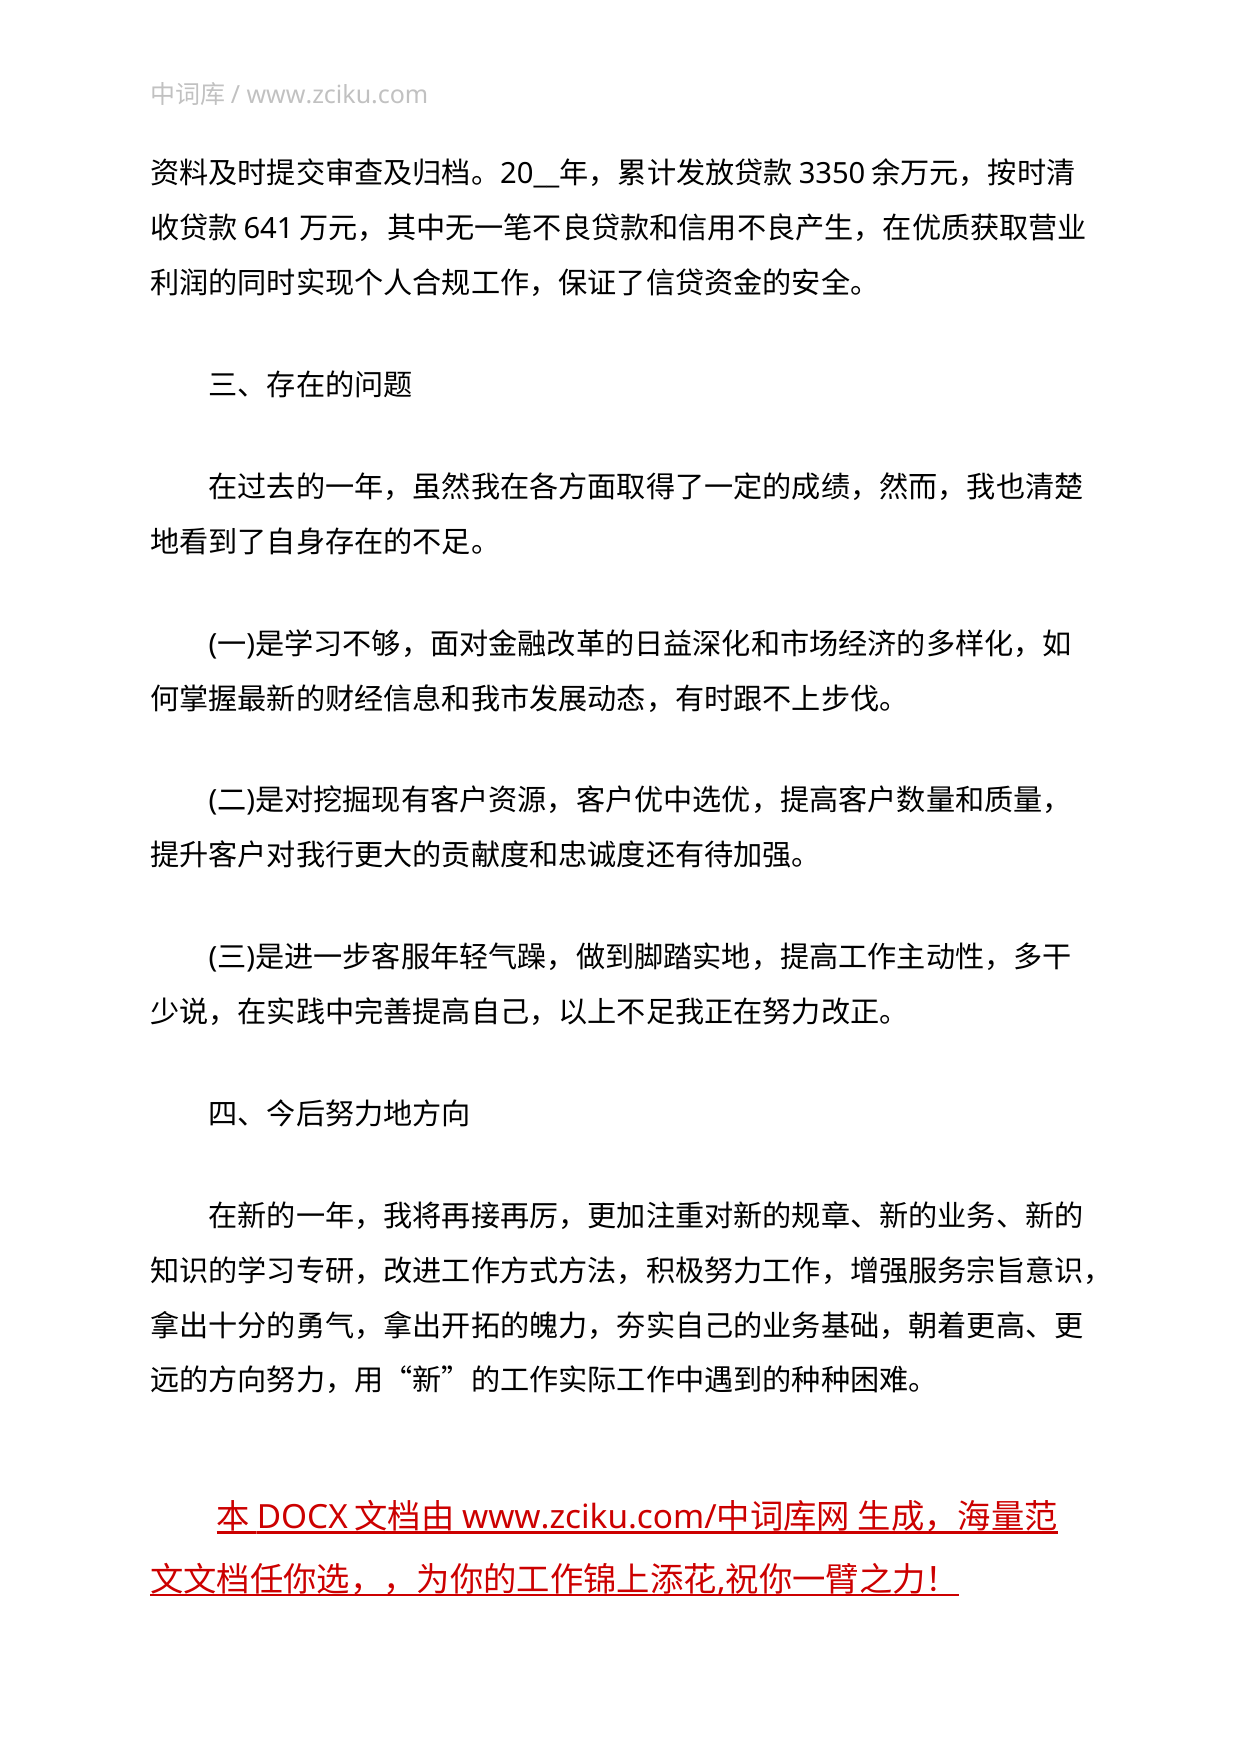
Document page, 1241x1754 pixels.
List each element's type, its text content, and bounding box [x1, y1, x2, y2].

text 在新的一年，我将再接再厉，更加注重对新的规章、新的业务、新的知识的学习专研，改进工作方式方法，积极努力工作，增强服务宗旨意识，拿出十分的勇气，拿出开拓的魄力，夯实自己的业务基础，朝着更高、更远的方向努力，用“新”的工作实际工作中遇到的种种困难。 [150, 1192, 1090, 1399]
text 四、今后努力地方向 [150, 1091, 1090, 1133]
text (二)是对挖掘现有客户资源，客户优中选优，提高客户数量和质量，提升客户对我行更大的贡献度和忠诚度还有待加强。 [150, 777, 1090, 874]
text 本DOCX文档由 www.zciku.com/中词库网 生成，海量范文文档任你选，，为你的工作锦上添花,祝你一臂之力！ [150, 1490, 1090, 1601]
text 在过去的一年，虽然我在各方面取得了一定的成绩，然而，我也清楚地看到了自身存在的不足。 [150, 463, 1090, 561]
text (三)是进一步客服年轻气躁，做到脚踏实地，提高工作主动性，多干少说，在实践中完善提高自己，以上不足我正在努力改正。 [150, 934, 1090, 1031]
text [150, 150, 1090, 302]
text 三、存在的问题 [150, 362, 1090, 404]
text (一)是学习不够，面对金融改革的日益深化和市场经济的多样化，如何掌握最新的财经信息和我市发展动态，有时跟不上步伐。 [150, 620, 1090, 717]
